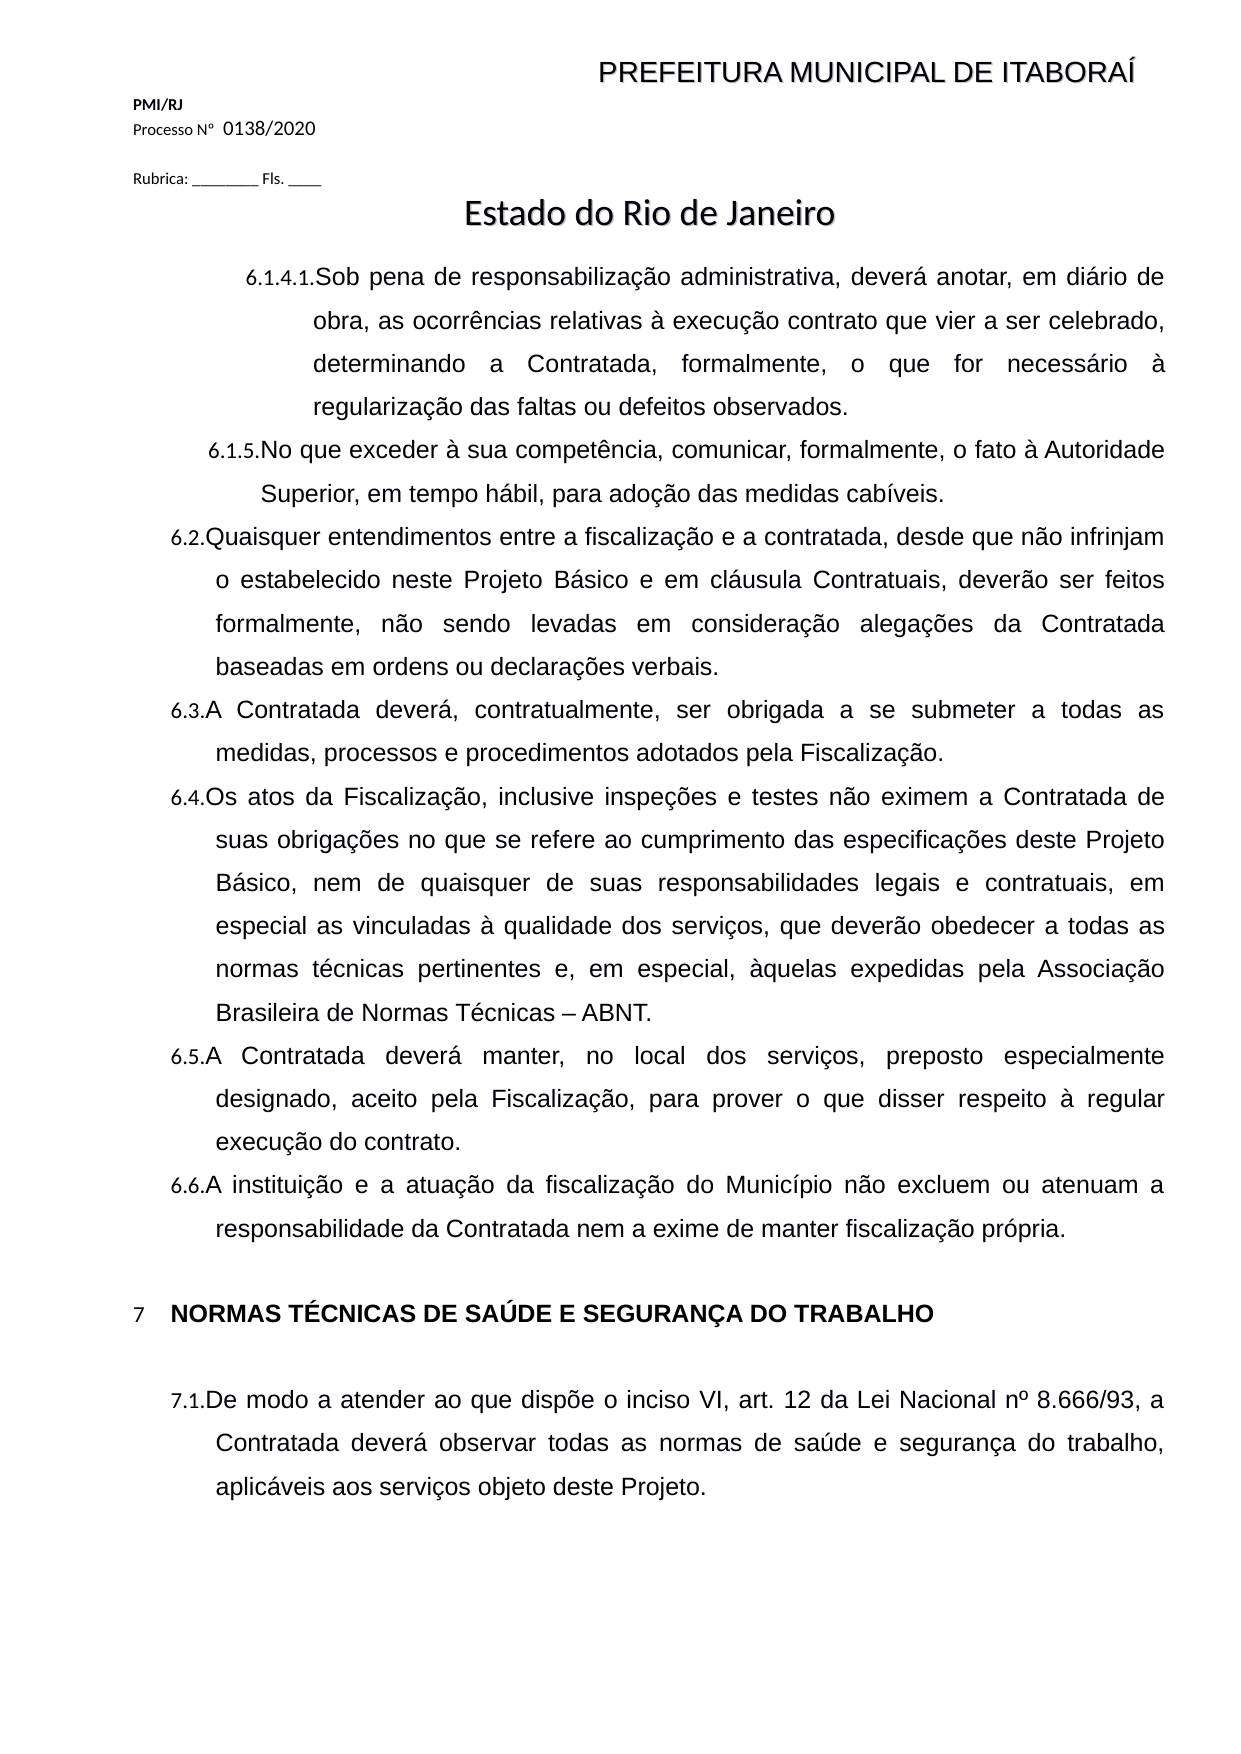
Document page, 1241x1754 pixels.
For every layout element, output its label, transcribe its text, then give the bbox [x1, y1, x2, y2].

list A Contratada deverá, contratualmente, ser obrigada a se submeter a todas as medidas, processos e procedimentos adotados pela Fiscalização. [170, 695, 1167, 767]
list Sob pena de responsabilização administrativa, deverá anotar, em diário de obra, as ocorrências relativas à execução contrato que vier a ser celebrado, determinando a Contratada, formalmente, o que for necessário à regularização das faltas ou defeitos observados. [245, 262, 1167, 421]
list Os atos da Fiscalização, inclusive inspeções e testes não eximem a Contratada de suas obrigações no que se refere ao cumprimento das especificações deste Projeto Básico, nem de quaisquer de suas responsabilidades legais e contratuais, em especial as vinculadas à qualidade dos serviços, que deverão obedecer a todas as normas técnicas pertinentes e, em especial, àquelas expedidas pela Associação Brasileira de Normas Técnicas – ABNT. [170, 781, 1167, 1026]
list De modo a atender ao que dispõe o inciso VI, art. 12 da Lei Nacional nº 8.666/93, a Contratada deverá observar todas as normas de saúde e segurança do trabalho, aplicáveis aos serviços objeto deste Projeto. [170, 1385, 1167, 1500]
list A instituição e a atuação da fiscalização do Município não excluem ou atenuam a responsabilidade da Contratada nem a exime de manter fiscalização própria. [170, 1170, 1167, 1243]
list No que exceder à sua competência, comunicar, formalmente, o fato à Autoridade Superior, em tempo hábil, para adoção das medidas cabíveis. [208, 435, 1167, 507]
list NORMAS TÉCNICAS DE SAÚDE E SEGURANÇA DO TRABALHO [133, 1299, 1167, 1328]
list A Contratada deverá manter, no local dos serviços, preposto especialmente designado, aceito pela Fiscalização, para prover o que disser respeito à regular execução do contrato. [170, 1041, 1167, 1156]
list Quaisquer entendimentos entre a fiscalização e a contratada, desde que não infrinjam o estabelecido neste Projeto Básico e em cláusula Contratuais, deverão ser feitos formalmente, não sendo levadas em consideração alegações da Contratada baseadas em ordens ou declarações verbais. [170, 522, 1167, 680]
